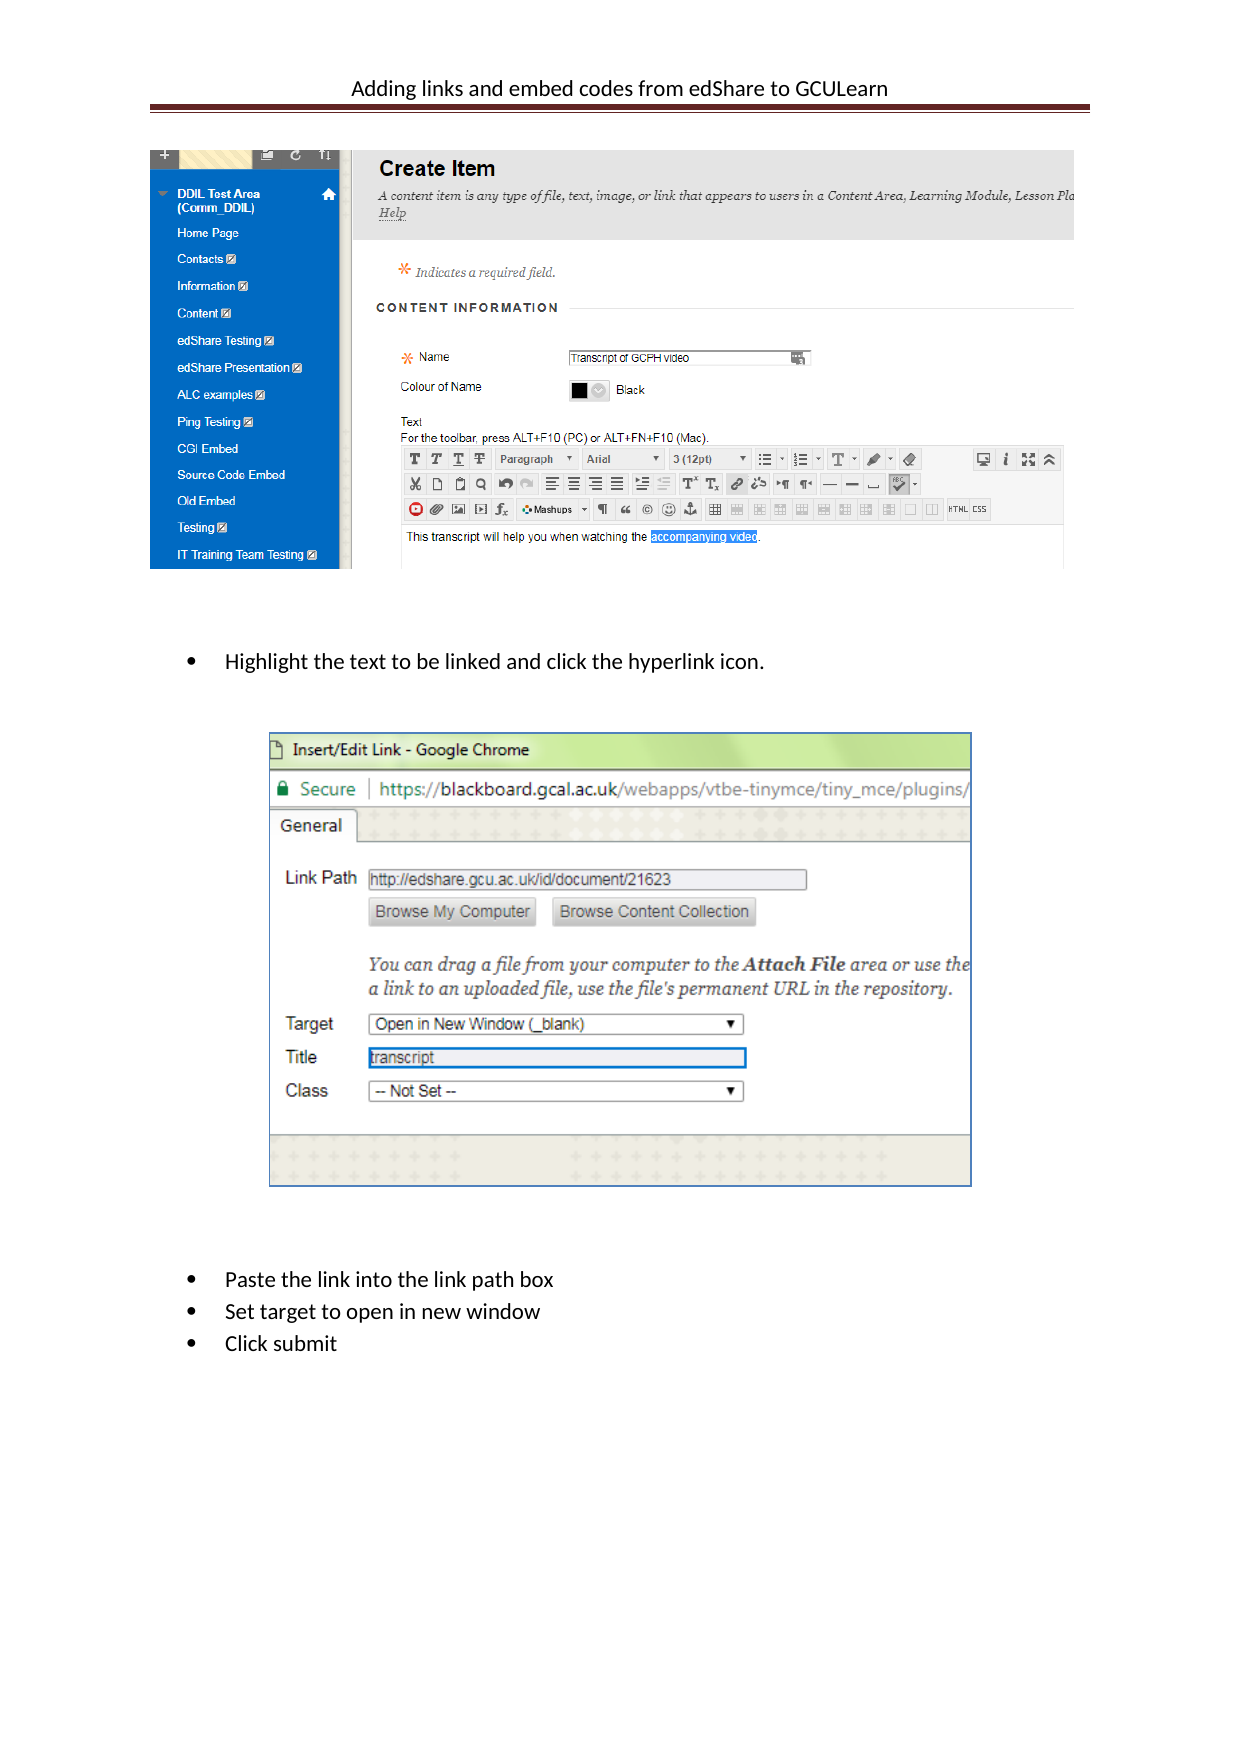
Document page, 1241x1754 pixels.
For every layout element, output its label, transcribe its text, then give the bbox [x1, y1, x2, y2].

picture [270, 734, 970, 1185]
list Click submit [187, 1329, 1090, 1357]
list Set target to open in new window [187, 1297, 1090, 1325]
list Paste the link into the link path box [187, 1265, 1090, 1293]
list Highlight the text to be linked and click the hyperlink icon. [187, 647, 1090, 675]
picture [150, 150, 1074, 569]
